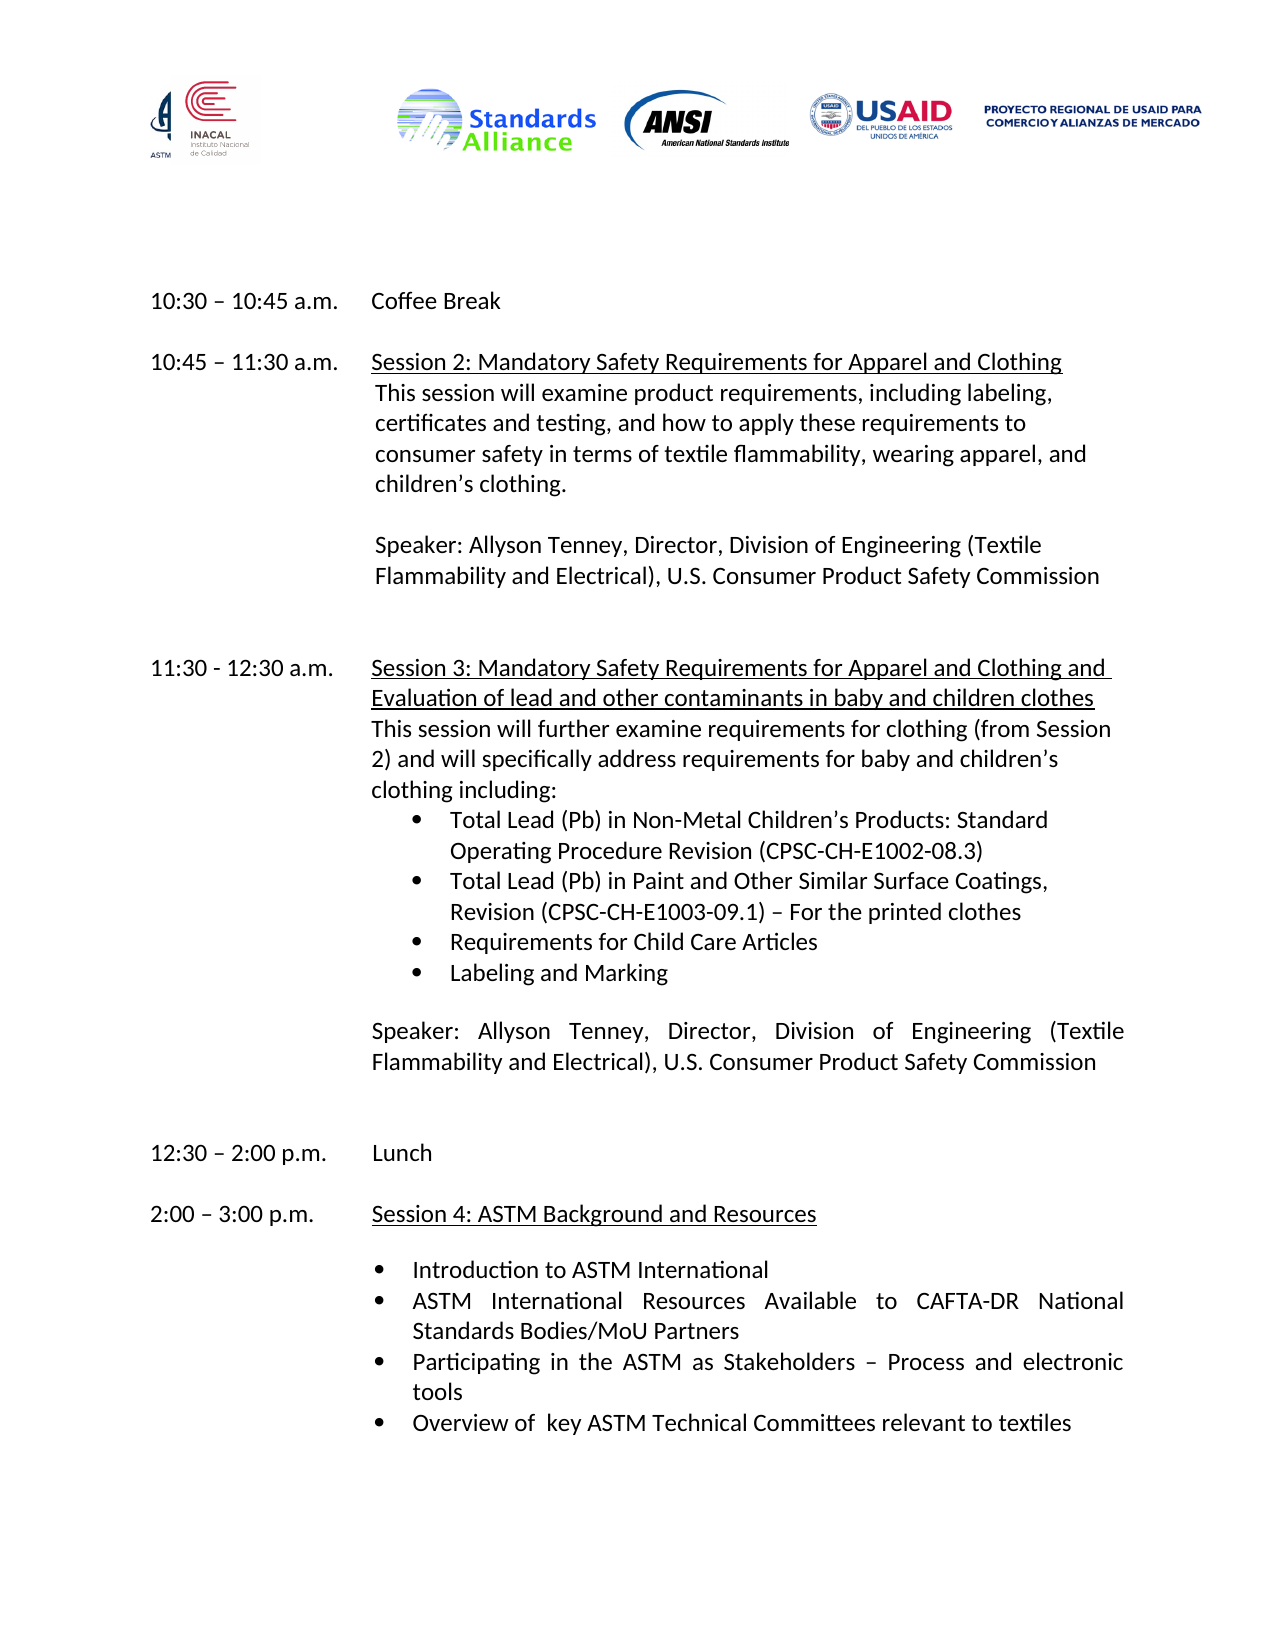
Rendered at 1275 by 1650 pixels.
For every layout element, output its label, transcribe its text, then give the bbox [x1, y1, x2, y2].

text Speaker: Allyson Tenney, Director, Division of Engineering (Textile Flammability and Electrical), U.S. Consumer Product Safety Commission [150, 1016, 1125, 1077]
list Total Lead (Pb) in Paint and Other Similar Surface Coatings, Revision (CPSC-CH-E1003-09.1) – For the printed clothes [412, 865, 1125, 926]
text Speaker: Allyson Tenney, Director, Division of Engineering (Textile Flammability and Electrical), U.S. Consumer Product Safety Commission [375, 530, 1125, 591]
list Labeling and Marking [412, 957, 1125, 987]
picture [609, 81, 1224, 159]
picture [150, 75, 261, 165]
list Requirements for Child Care Articles [412, 926, 1125, 957]
list Participating in the ASTM as Stakeholders – Process and electronic tools [375, 1346, 1125, 1407]
text 10:45 – 11:30 a.m. Session 2: Mandatory Safety Requirements for Apparel and Clothing [150, 347, 1125, 377]
list Introduction to ASTM International [375, 1254, 1125, 1285]
list Overview of key ASTM Technical Committees relevant to textiles [375, 1407, 1125, 1438]
text This session will examine product requirements, including labeling, certificates and testing, and how to apply these requirements to consumer safety in terms of textile flammability, wearing apparel, and children’s clothing. [375, 377, 1125, 499]
text 11:30 - 12:30 a.m. Session 3: Mandatory Safety Requirements for Apparel and Clothing and Evaluation of lead and other contaminants in baby and children clothes [150, 652, 1125, 713]
text 12:30 – 2:00 p.m. Lunch [150, 1138, 1125, 1168]
text This session will further examine requirements for clothing (from Session 2) and will specifically address requirements for baby and children’s clothing including: [150, 713, 1125, 804]
text 2:00 – 3:00 p.m. Session 4: ASTM Background and Resources [150, 1199, 1125, 1229]
text 10:30 – 10:45 a.m. Coffee Break [150, 286, 1125, 316]
picture [391, 83, 600, 159]
list ASTM International Resources Available to CAFTA-DR National Standards Bodies/MoU Partners [375, 1285, 1125, 1346]
list Total Lead (Pb) in Non-Metal Children’s Products: Standard Operating Procedure Revision (CPSC-CH-E1002-08.3) [412, 804, 1125, 865]
